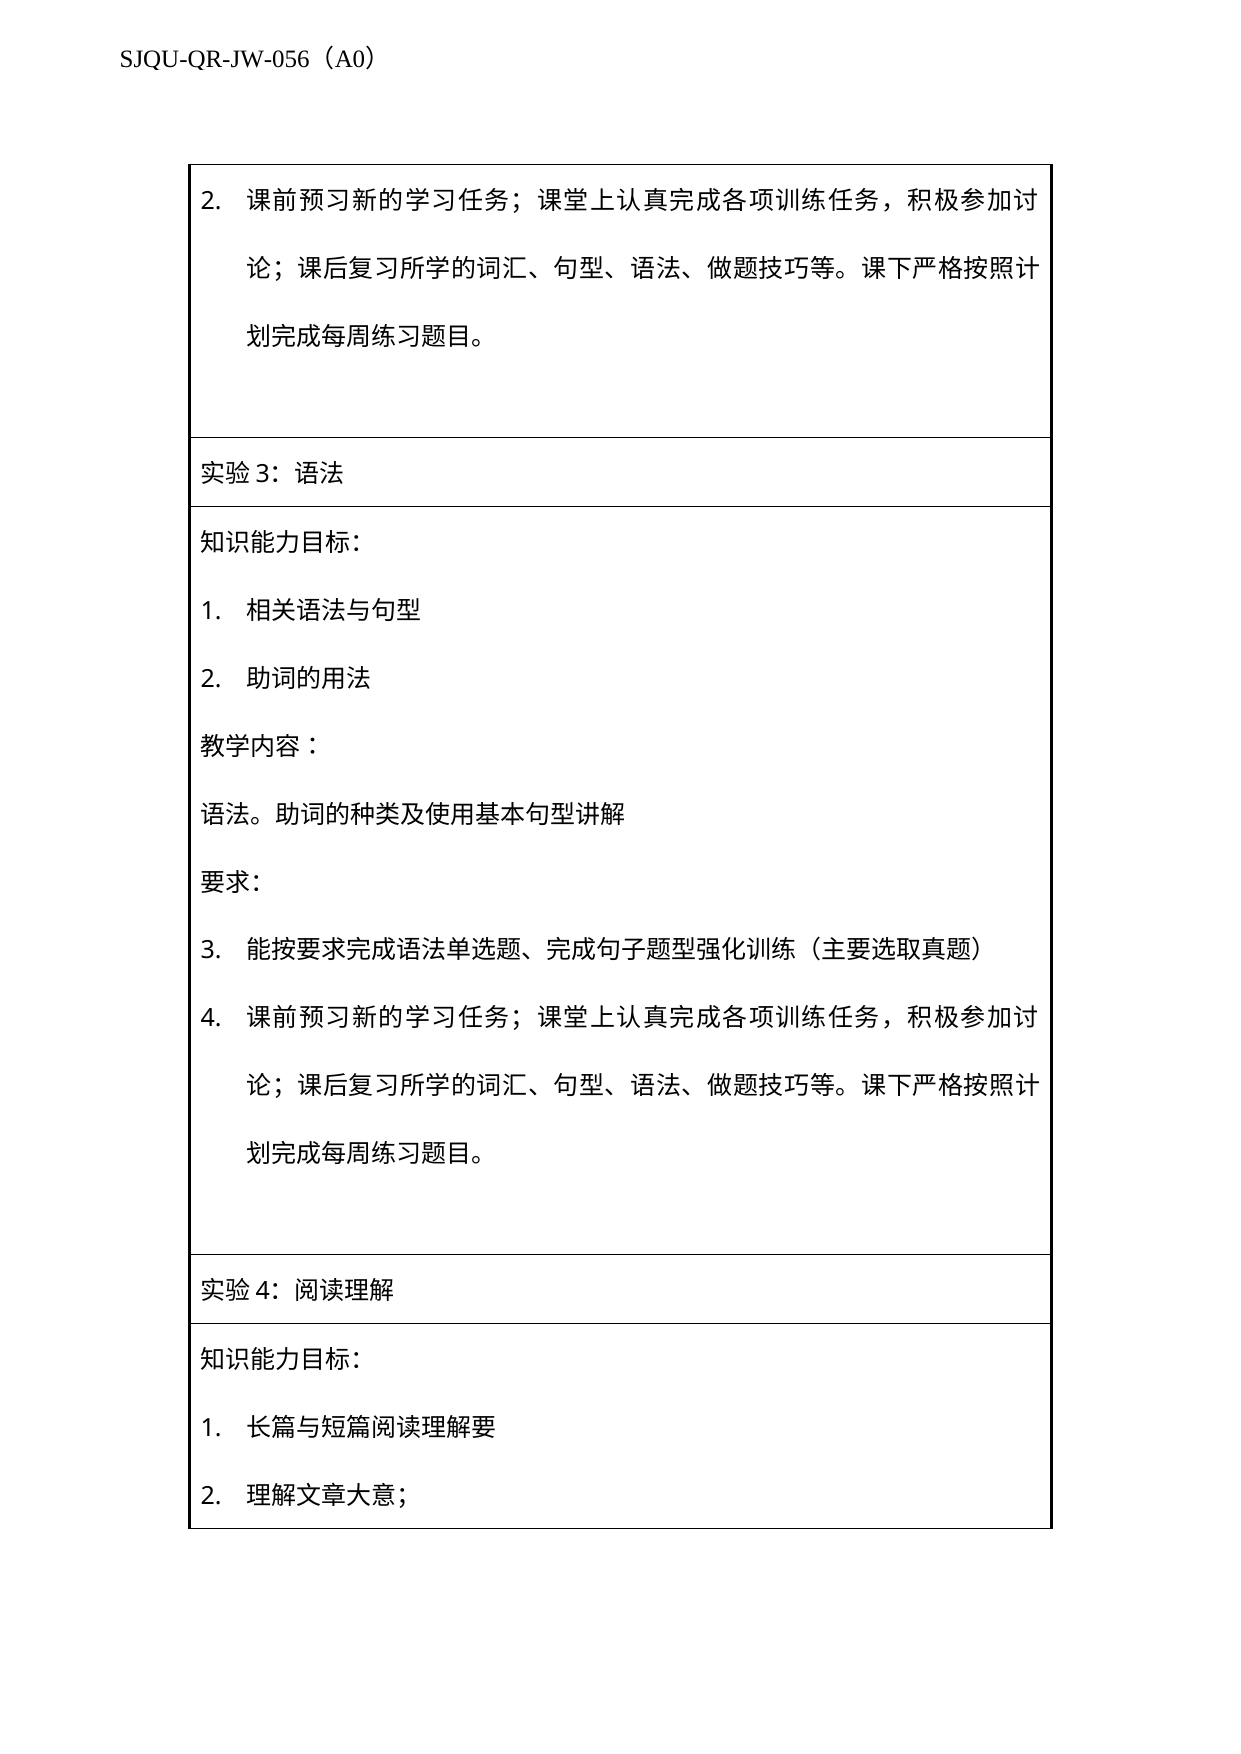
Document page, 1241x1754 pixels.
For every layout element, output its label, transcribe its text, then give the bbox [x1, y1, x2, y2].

table_cell 实验3：语法 [191, 438, 1050, 506]
table_cell 实验4：阅读理解 [191, 1255, 1050, 1323]
table_cell 知识能力目标： 相关语法与句型 助词的用法 教学内容： 语法。助词的种类及使用基本句型讲解 要求： 能按要求完成语法单选题、完成句子题型强化训练（主要选取真题） 课前预习新的学习任务；课堂上认真完成各项训练任务，积极参加讨论；课后复习所学的词汇、句型、语法、做题技巧等。课下严格按照计划完成每周练习题目。 [191, 507, 1050, 1254]
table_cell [191, 1324, 1050, 1527]
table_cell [191, 165, 1050, 437]
